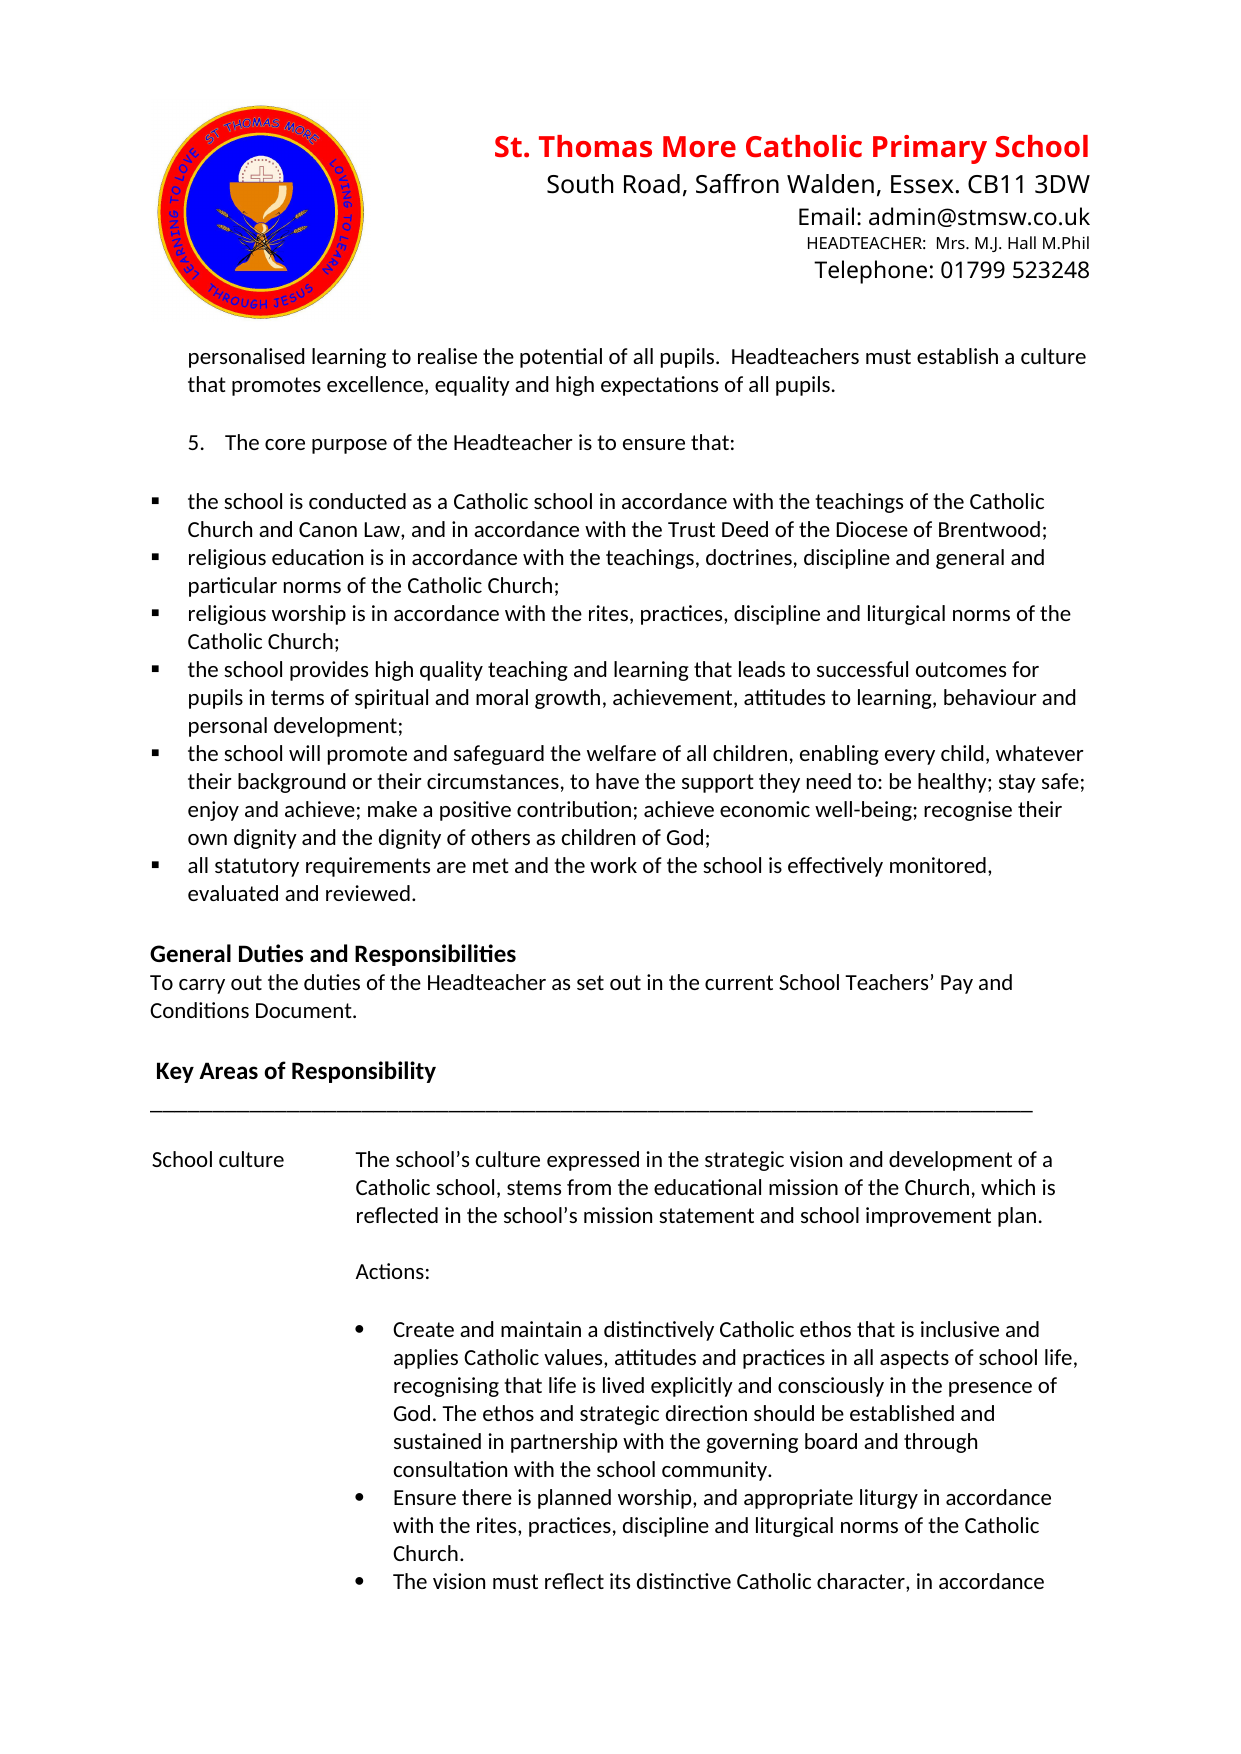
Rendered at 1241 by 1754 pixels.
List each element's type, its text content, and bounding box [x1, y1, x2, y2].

text To carry out the duties of the Headteacher as set out in the current School Teachers’ Pay and Conditions Document. [150, 968, 1090, 1024]
table_header School culture [150, 1116, 354, 1596]
list religious worship is in accordance with the rites, practices, discipline and liturgical norms of the Catholic Church; [150, 599, 1090, 655]
list all statutory requirements are met and the work of the school is effectively monitored, evaluated and reviewed. [150, 851, 1090, 907]
list the school provides high quality teaching and learning that leads to successful outcomes for pupils in terms of spiritual and moral growth, achievement, attitudes to learning, behaviour and personal development; [150, 655, 1090, 739]
text General Duties and Responsibilities [150, 938, 1090, 968]
picture [150, 99, 371, 322]
text _______________________________________________________________________ [150, 1085, 1125, 1116]
text personalised learning to realise the potential of all pupils. Headteachers must establish a culture that promotes excellence, equality and high expectations of all pupils. [187, 342, 1090, 398]
text Key Areas of Responsibility [150, 1055, 1125, 1085]
list religious education is in accordance with the teachings, doctrines, discipline and general and particular norms of the Catholic Church; [150, 543, 1090, 599]
list the school is conducted as a Catholic school in accordance with the teachings of the Catholic Church and Canon Law, and in accordance with the Trust Deed of the Diocese of Brentwood; [150, 487, 1090, 543]
list the school will promote and safeguard the welfare of all children, enabling every child, whatever their background or their circumstances, to have the support they need to: be healthy; stay safe; enjoy and achieve; make a positive contribution; achieve economic well-being; recognise their own dignity and the dignity of others as children of God; [150, 739, 1090, 851]
list The core purpose of the Headteacher is to ensure that: [187, 428, 1090, 456]
